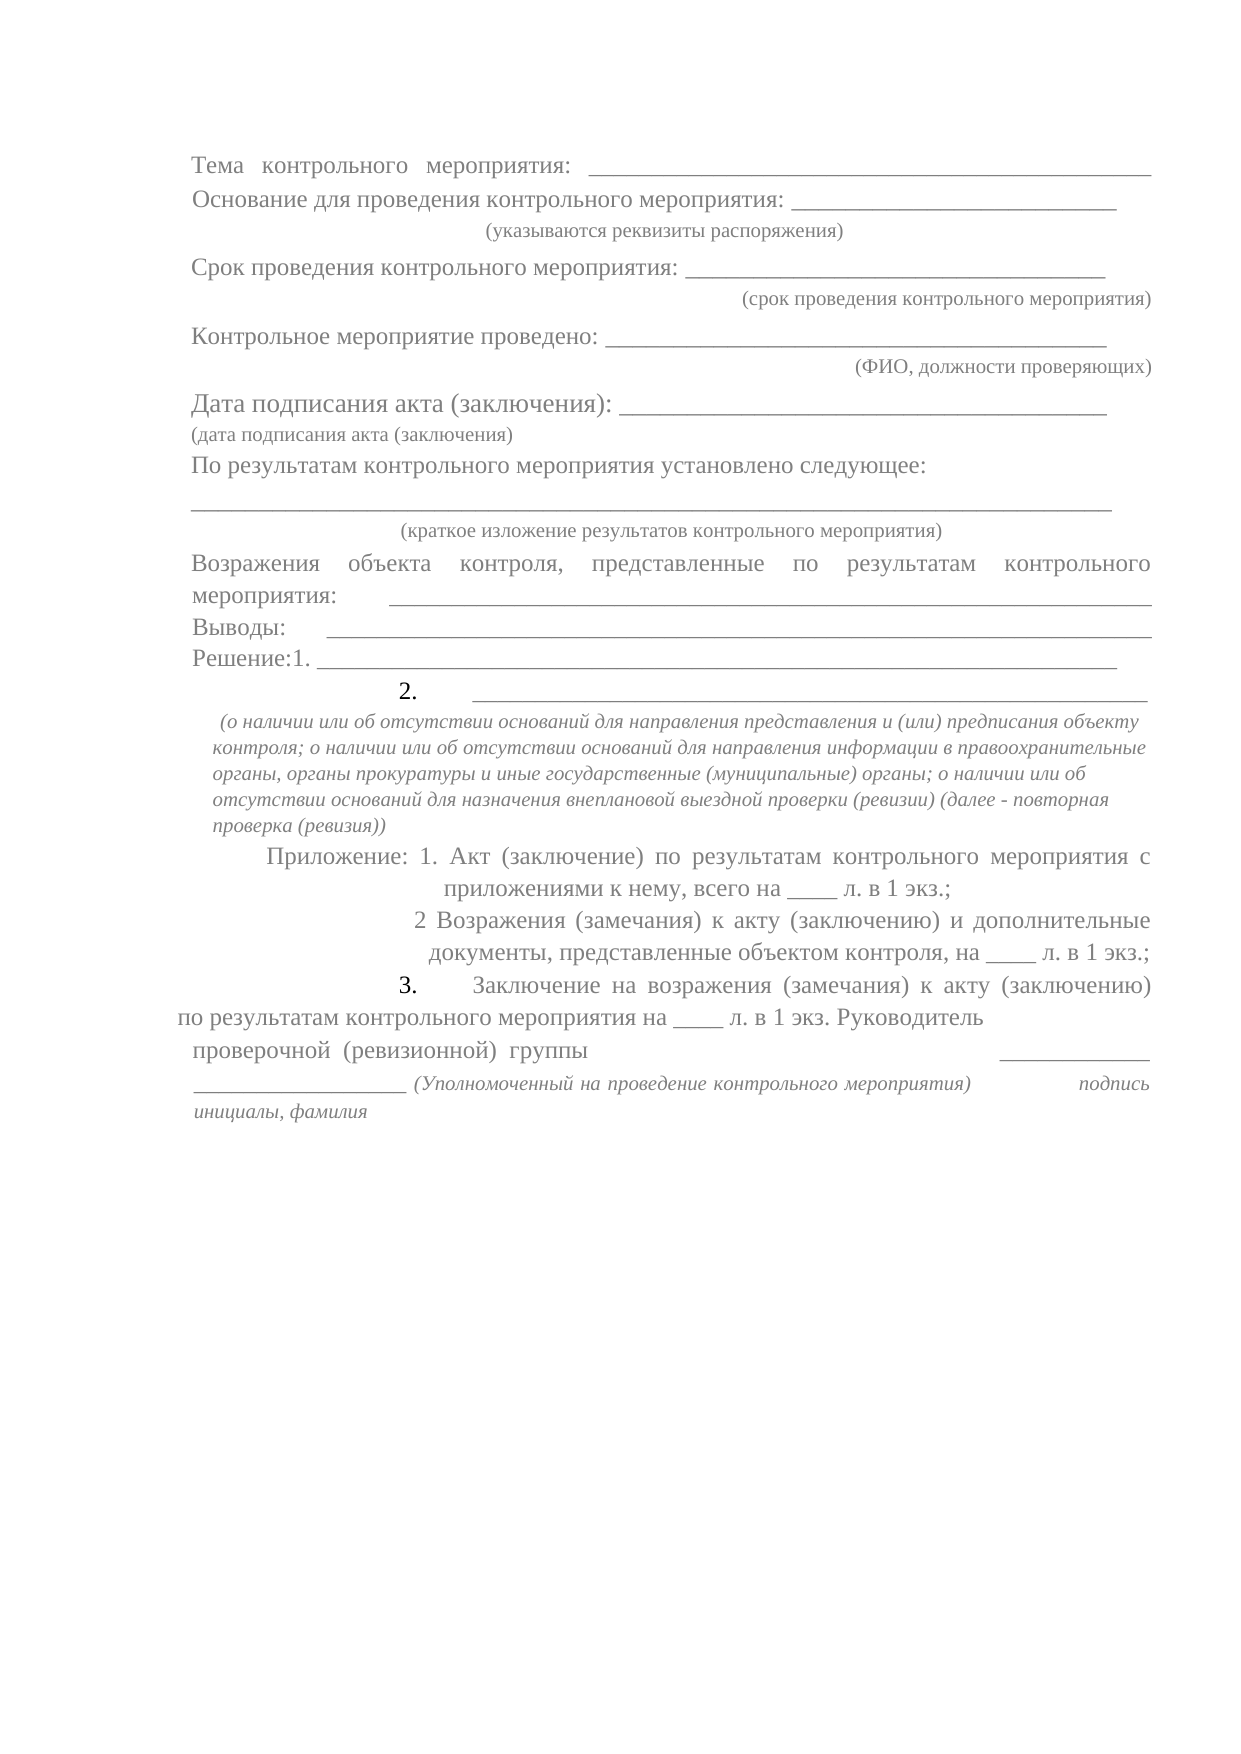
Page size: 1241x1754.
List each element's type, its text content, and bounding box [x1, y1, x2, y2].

text 2 Возражения (замечания) к акту (заключению) и дополнительные документы, представленные объектом контроля, на ____ л. в 1 экз.; [414, 906, 1152, 966]
text ____________________________________________________________________ [191, 483, 1152, 514]
text (о наличии или об отсутствии оснований для направления представления и (или) предписания объекту контроля; о наличии или об отсутствии оснований для направления информации в правоохранительные органы, органы прокуратуры и иные государственные (муниципальные) органы; о наличии или об отсутствии оснований для назначения внеплановой выездной проверки (ревизии) (далее - повторная проверка (ревизия)) [212, 709, 1152, 837]
text Приложение: 1. Акт (заключение) по результатам контрольного мероприятия с приложениями к нему, всего на ____ л. в 1 экз.; [266, 841, 1152, 901]
text Возражения объекта контроля, представленные по результатам контрольного мероприятия: _____________________________________________________________ Выводы: __________________________________________________________________ Решение:1. ________________________________________________________________ [191, 548, 1152, 672]
text Срок проведения контрольного мероприятия: _______________________________ [191, 250, 1152, 282]
text (ФИО, должности проверяющих) [177, 354, 1152, 378]
text (краткое изложение результатов контрольного мероприятия) [191, 518, 1152, 542]
text Тема контрольного мероприятия: _____________________________________________ Основание для проведения контрольного мероприятия: ________________________ [191, 150, 1152, 213]
text (срок проведения контрольного мероприятия) [177, 286, 1152, 310]
list Заключение на возражения (замечания) к акту (заключению) по результатам контрольного мероприятия на ____ л. в 1 экз. Руководитель [177, 970, 1152, 1031]
text (дата подписания акта (заключения) [191, 422, 1152, 446]
text По результатам контрольного мероприятия установлено следующее: [191, 450, 1152, 479]
list ______________________________________________________ [177, 676, 1152, 705]
text (указываются реквизиты распоряжения) [177, 218, 1152, 242]
text Дата подписания акта (заключения): ____________________________________ [191, 387, 1152, 418]
text Контрольное мероприятие проведено: _____________________________________ [191, 319, 1152, 350]
text проверочной (ревизионной) группы ____________ _________________ (Уполномоченный на проведение контрольного мероприятия) подпись инициалы, фамилия [192, 1035, 1152, 1123]
